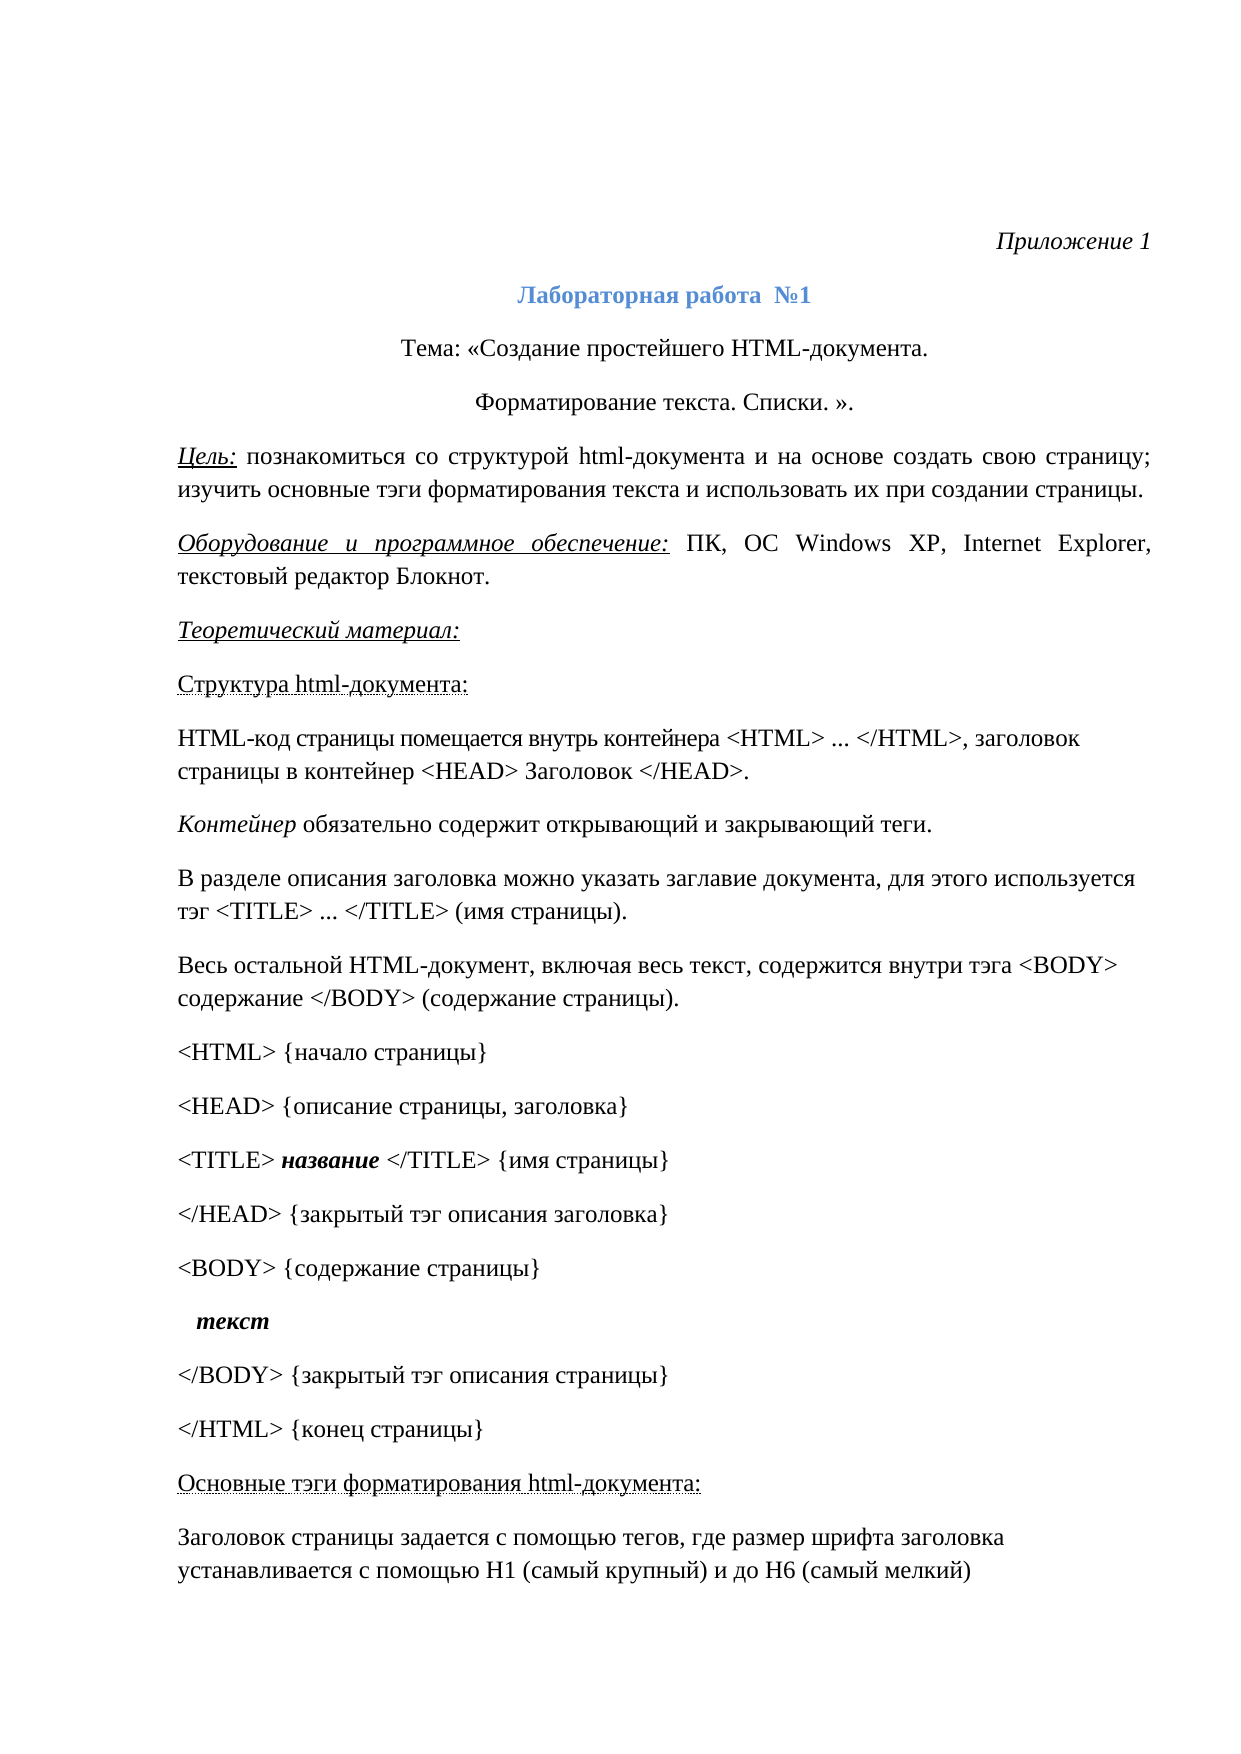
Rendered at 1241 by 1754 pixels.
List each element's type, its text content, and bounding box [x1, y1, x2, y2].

text Лабораторная работа №1 [177, 280, 1152, 308]
text Приложение 1 [177, 226, 1152, 254]
text Оборудование и программное обеспечение: ПК, ОС Windows XP, Internet Explorer, текстовый редактор Блокнот. [177, 528, 1152, 590]
text <HEAD> {описание страницы, заголовка} [177, 1091, 1152, 1120]
text </BODY> {закрытый тэг описания страницы} [177, 1360, 1152, 1389]
text Цель: познакомиться со структурой html-документа и на основе создать свою страницу; изучить основные тэги форматирования текста и использовать их при создании страницы. [177, 441, 1152, 503]
text Заголовок страницы задается с помощью тегов, где размер шрифта заголовка устанавливается с помощью Н1 (самый крупный) и до Н6 (самый мелкий) [177, 1522, 1152, 1584]
text <BODY> {содержание страницы} [177, 1253, 1152, 1281]
text В разделе описания заголовка можно указать заглавие документа, для этого используется тэг <TITLE> ... </TITLE> (имя страницы). [177, 863, 1152, 925]
text Теоретический материал: [177, 615, 1152, 644]
text Тема: «Создание простейшего HTML-документа. [177, 333, 1152, 362]
text Весь остальной HTML-документ, включая весь текст, содержится внутри тэга <BODY> содержание </BODY> (содержание страницы). [177, 950, 1152, 1012]
text Основные тэги форматирования html-документа: [177, 1468, 1152, 1497]
text текст [177, 1306, 1152, 1335]
text Структура html-документа: [177, 669, 1152, 698]
text </HTML> {конец страницы} [177, 1414, 1152, 1443]
text Форматирование текста. Списки. ». [177, 387, 1152, 416]
text <HTML> {начало страницы} [177, 1037, 1152, 1066]
text <TITLE> название </TITLE> {имя страницы} [177, 1145, 1152, 1174]
text </HEAD> {закрытый тэг описания заголовка} [177, 1199, 1152, 1227]
text Контейнер обязательно содержит открывающий и закрывающий теги. [177, 809, 1152, 838]
text HTML-код страницы помещается внутрь контейнера <HTML> ... </HTML>, заголовок страницы в контейнер <HEAD> Заголовок </HEAD>. [177, 723, 1152, 784]
